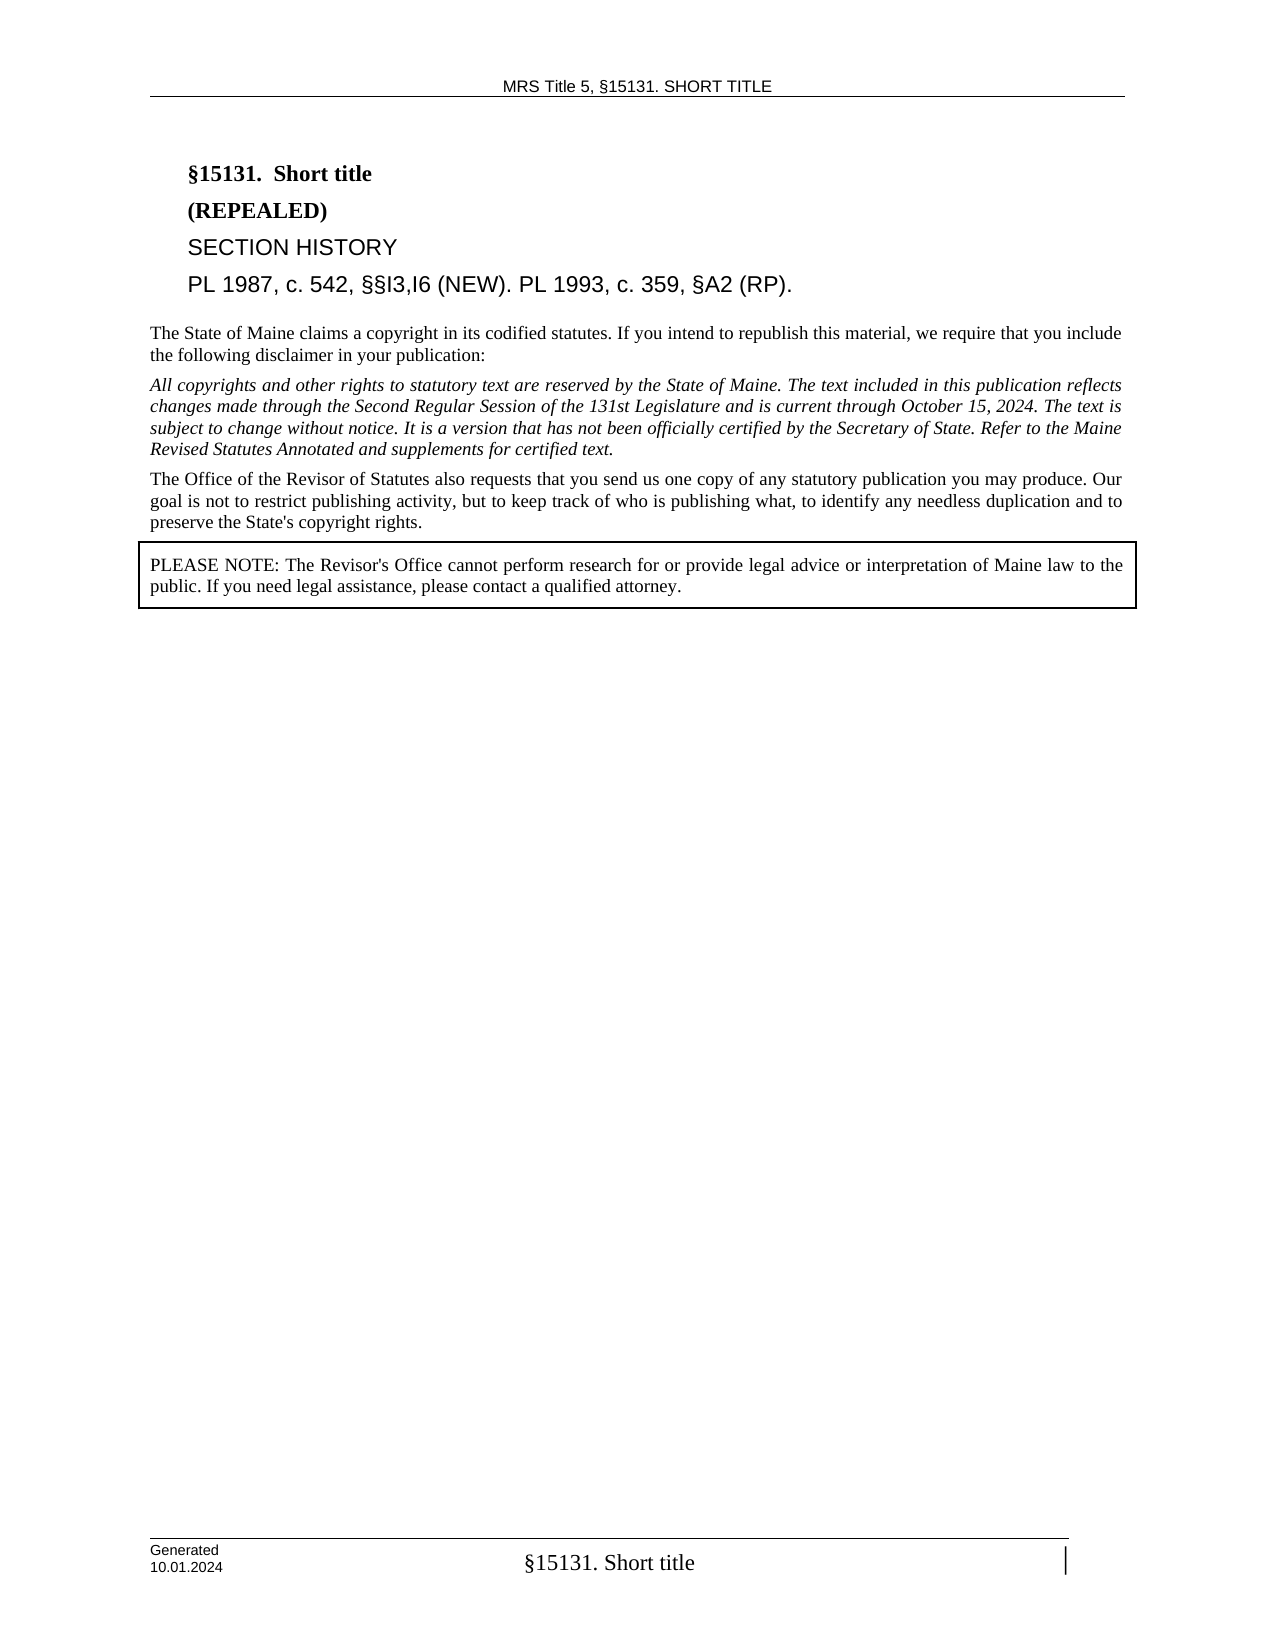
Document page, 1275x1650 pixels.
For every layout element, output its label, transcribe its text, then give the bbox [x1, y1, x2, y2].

text (REPEALED) [187, 197, 1125, 223]
text SECTION HISTORY [187, 234, 1125, 260]
text The Office of the Revisor of Statutes also requests that you send us one copy of any statutory publication you may produce. Our goal is not to restrict publishing activity, but to keep track of who is publishing what, to identify any needless duplication and to preserve the State's copyright rights. [150, 468, 1125, 533]
text PLEASE NOTE: The Revisor's Office cannot perform research for or provide legal advice or interpretation of Maine law to the public. If you need legal assistance, please contact a qualified attorney. [140, 543, 1135, 607]
text All copyrights and other rights to statutory text are reserved by the State of Maine. The text included in this publication reflects changes made through the Second Regular Session of the 131st Legislature and is current through October 15, 2024 . The text is subject to change without notice. It is a version that has not been officially certified by the Secretary of State. Refer to the Maine Revised Statutes Annotated and supplements for certified text. [150, 373, 1125, 460]
text PL 1987, c. 542, §§I3,I6 (NEW). PL 1993, c. 359, §A2 (RP). [187, 271, 1125, 297]
text §15131. Short title [187, 160, 1125, 187]
text The State of Maine claims a copyright in its codified statutes. If you intend to republish this material, we require that you include the following disclaimer in your publication: [150, 322, 1125, 365]
